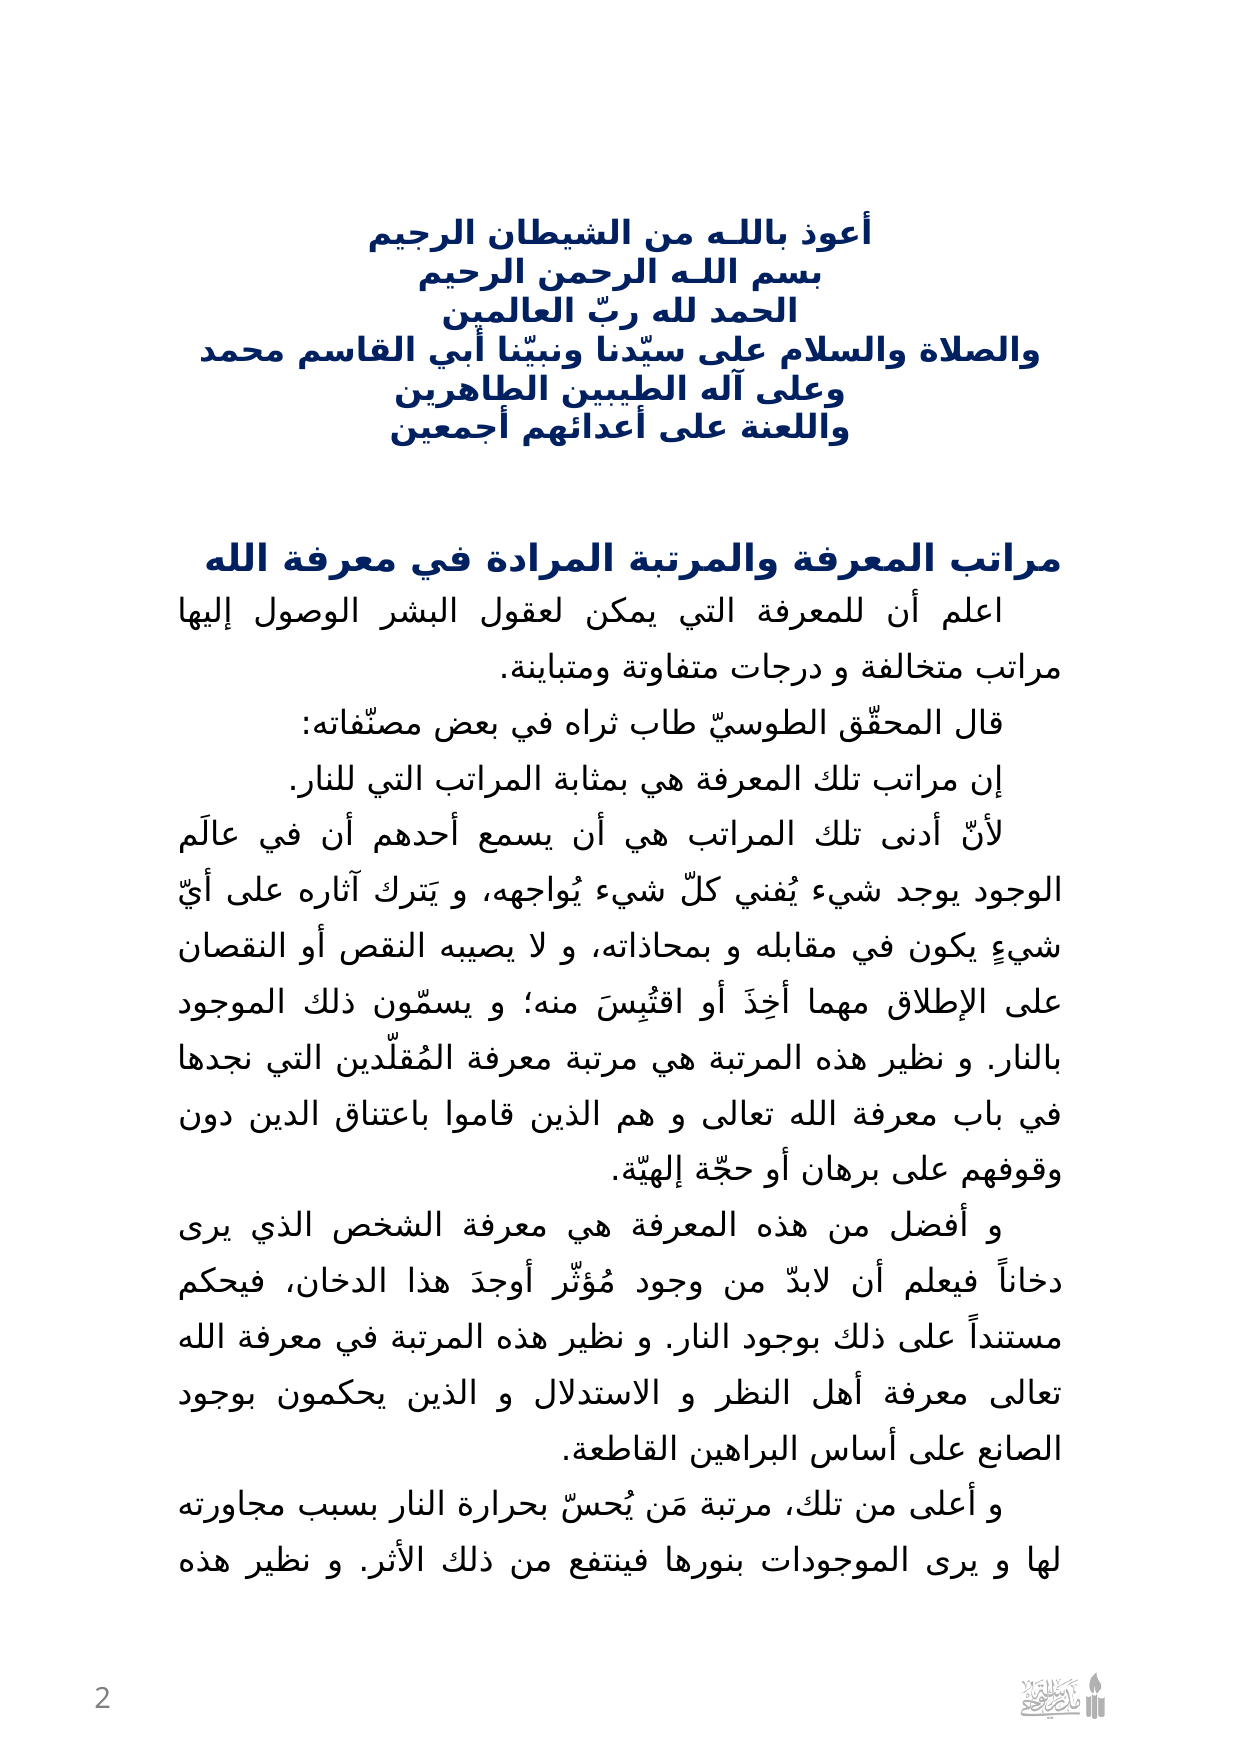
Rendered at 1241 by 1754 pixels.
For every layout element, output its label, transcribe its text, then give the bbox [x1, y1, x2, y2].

title مراتب المعرفة والمرتبة المرادة في معرفة الله [177, 537, 1063, 581]
text قال المحقّق الطوسيّ طاب ثراه في بعض مصنّفاته: [177, 701, 1063, 757]
text إن مراتب تلك المعرفة هي بمثابة المراتب التي للنار. [177, 757, 1063, 812]
text واللعنة على أعدائهم أجمعين [177, 408, 1063, 447]
text وعلى آله الطيبين الطاهرين [177, 369, 1063, 408]
text الحمد لله ربّ العالمين [177, 291, 1063, 330]
text اعلم أن للمعرفة التي يمكن لعقول البشر الوصول إليها مراتب متخالفة و درجات متفاوتة ومتباينة. [177, 589, 1063, 701]
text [177, 1482, 1063, 1594]
text أعوذ باللـه من الشيطان الرجيم [177, 213, 1063, 252]
text والصلاة والسلام على سيّدنا ونبيّنا أبي القاسم محمد [177, 330, 1063, 369]
picture [1020, 1672, 1105, 1719]
text لأنّ أدنى تلك المراتب هي أن يسمع أحدهم أن في عالَم الوجود يوجد شيء يُفني كلّ شي‏ء يُواجهه، و يَترك آثاره على أيّ شي‏ءٍ يكون في مقابله و بمحاذاته، و لا يصيبه النقص أو النقصان على الإطلاق مهما أخِذَ أو اقتُبِسَ منه؛ و يسمّون ذلك الموجود بالنار. و نظير هذه المرتبة هي مرتبة معرفة المُقلّدين التي نجدها في باب معرفة الله تعالى و هم الذين قاموا باعتناق الدين دون وقوفهم على برهان أو حجّة إلهيّة. [177, 812, 1063, 1203]
text بسم اللـه الرحمن الرحيم [177, 252, 1063, 291]
text و أفضل من هذه المعرفة هي معرفة الشخص الذي يرى دخاناً فيعلم أن لابدّ من وجود مُؤثّر أوجدَ هذا الدخان، فيحكم مستنداً على ذلك بوجود النار. و نظير هذه المرتبة في معرفة الله تعالى معرفة أهل النظر و الاستدلال و الذين يحكمون بوجود الصانع على أساس البراهين القاطعة. [177, 1203, 1063, 1482]
